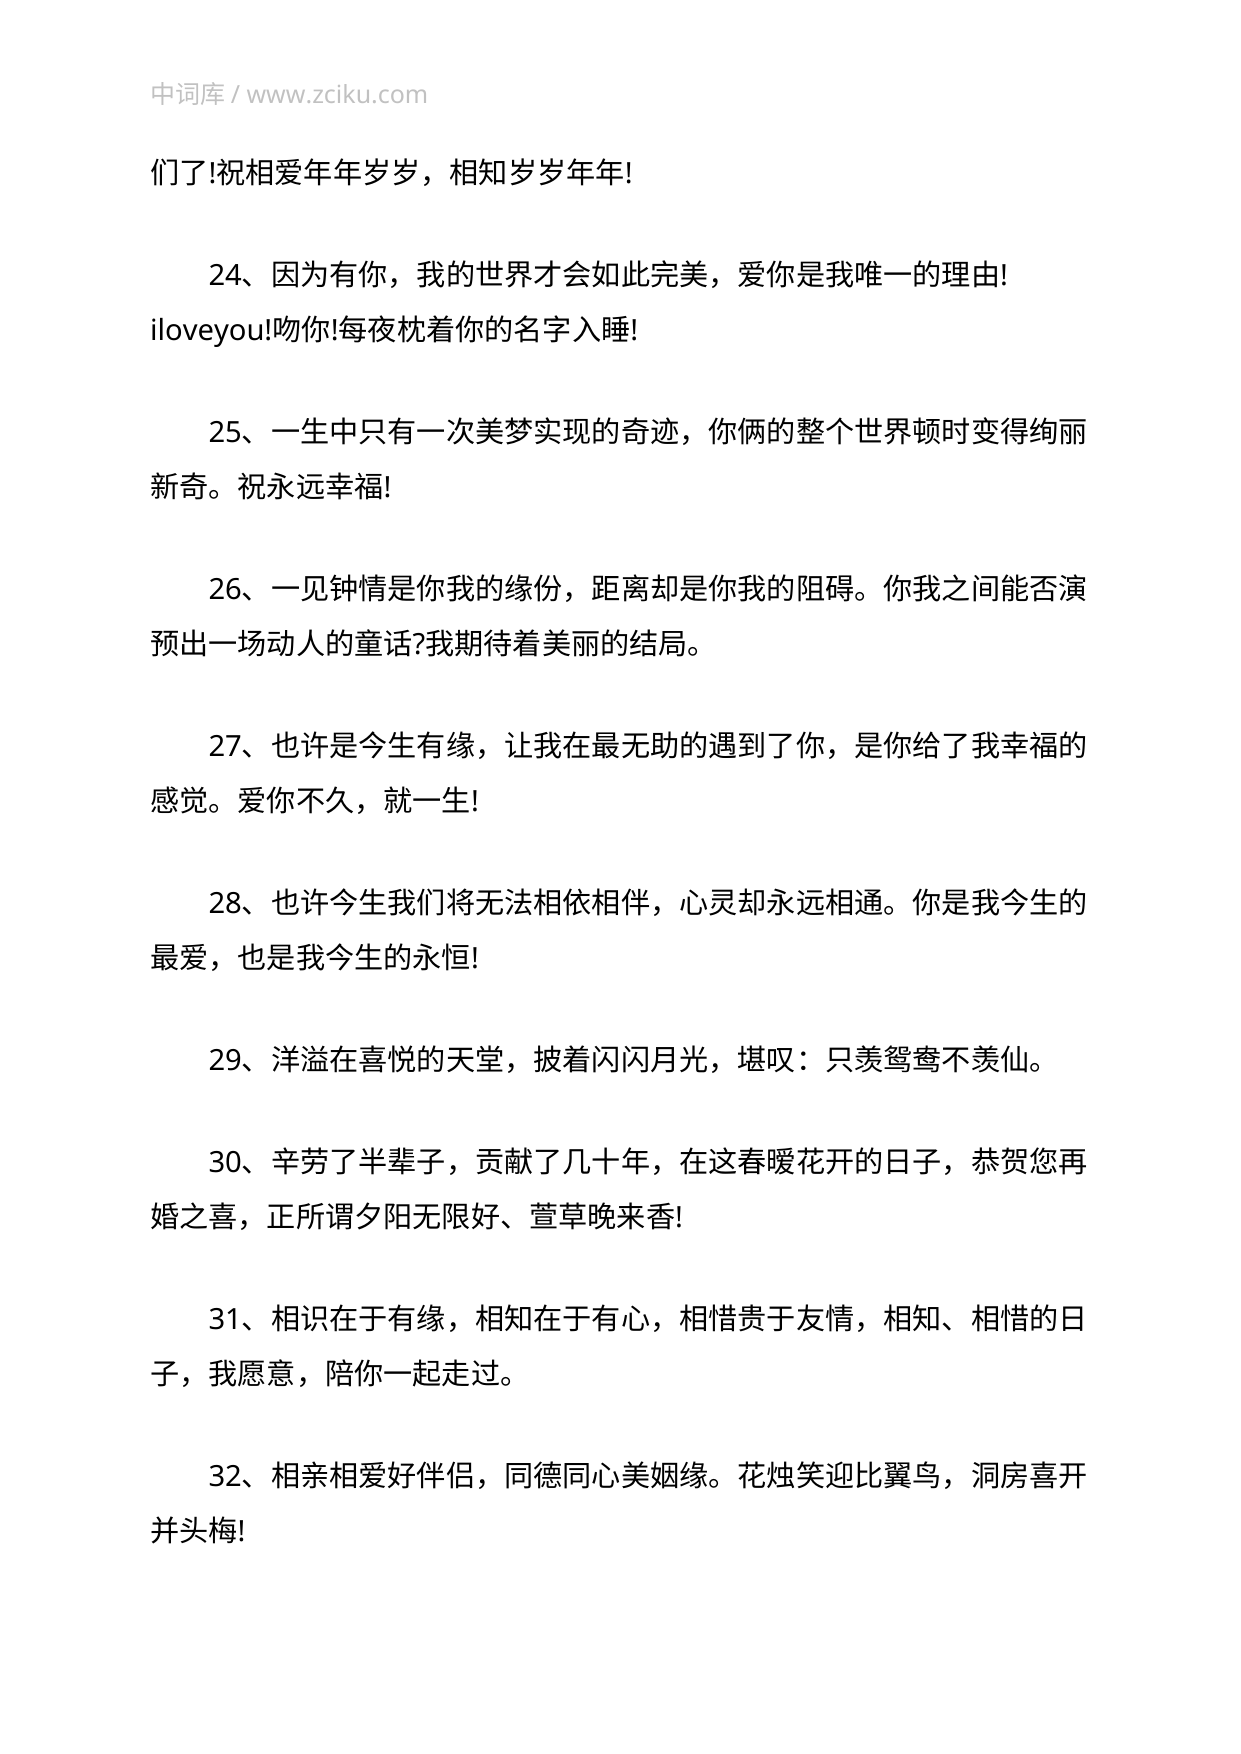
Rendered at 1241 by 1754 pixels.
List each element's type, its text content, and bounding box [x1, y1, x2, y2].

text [150, 150, 1090, 192]
text 24、因为有你，我的世界才会如此完美，爱你是我唯一的理由!iloveyou!吻你!每夜枕着你的名字入睡! [150, 252, 1090, 349]
text 26、一见钟情是你我的缘份，距离却是你我的阻碍。你我之间能否演预出一场动人的童话?我期待着美丽的结局。 [150, 566, 1090, 663]
text 27、也许是今生有缘，让我在最无助的遇到了你，是你给了我幸福的感觉。爱你不久，就一生! [150, 723, 1090, 820]
text 28、也许今生我们将无法相依相伴，心灵却永远相通。你是我今生的最爱，也是我今生的永恒! [150, 880, 1090, 977]
text 25、一生中只有一次美梦实现的奇迹，你俩的整个世界顿时变得绚丽新奇。祝永远幸福! [150, 409, 1090, 506]
text 29、洋溢在喜悦的天堂，披着闪闪月光，堪叹：只羡鸳鸯不羡仙。 [150, 1037, 1090, 1079]
text 31、相识在于有缘，相知在于有心，相惜贵于友情，相知、相惜的日子，我愿意，陪你一起走过。 [150, 1296, 1090, 1393]
text 32、相亲相爱好伴侣，同德同心美姻缘。花烛笑迎比翼鸟，洞房喜开并头梅! [150, 1453, 1090, 1550]
text 30、辛劳了半辈子，贡献了几十年，在这春暧花开的日子，恭贺您再婚之喜，正所谓夕阳无限好、萱草晚来香! [150, 1139, 1090, 1236]
